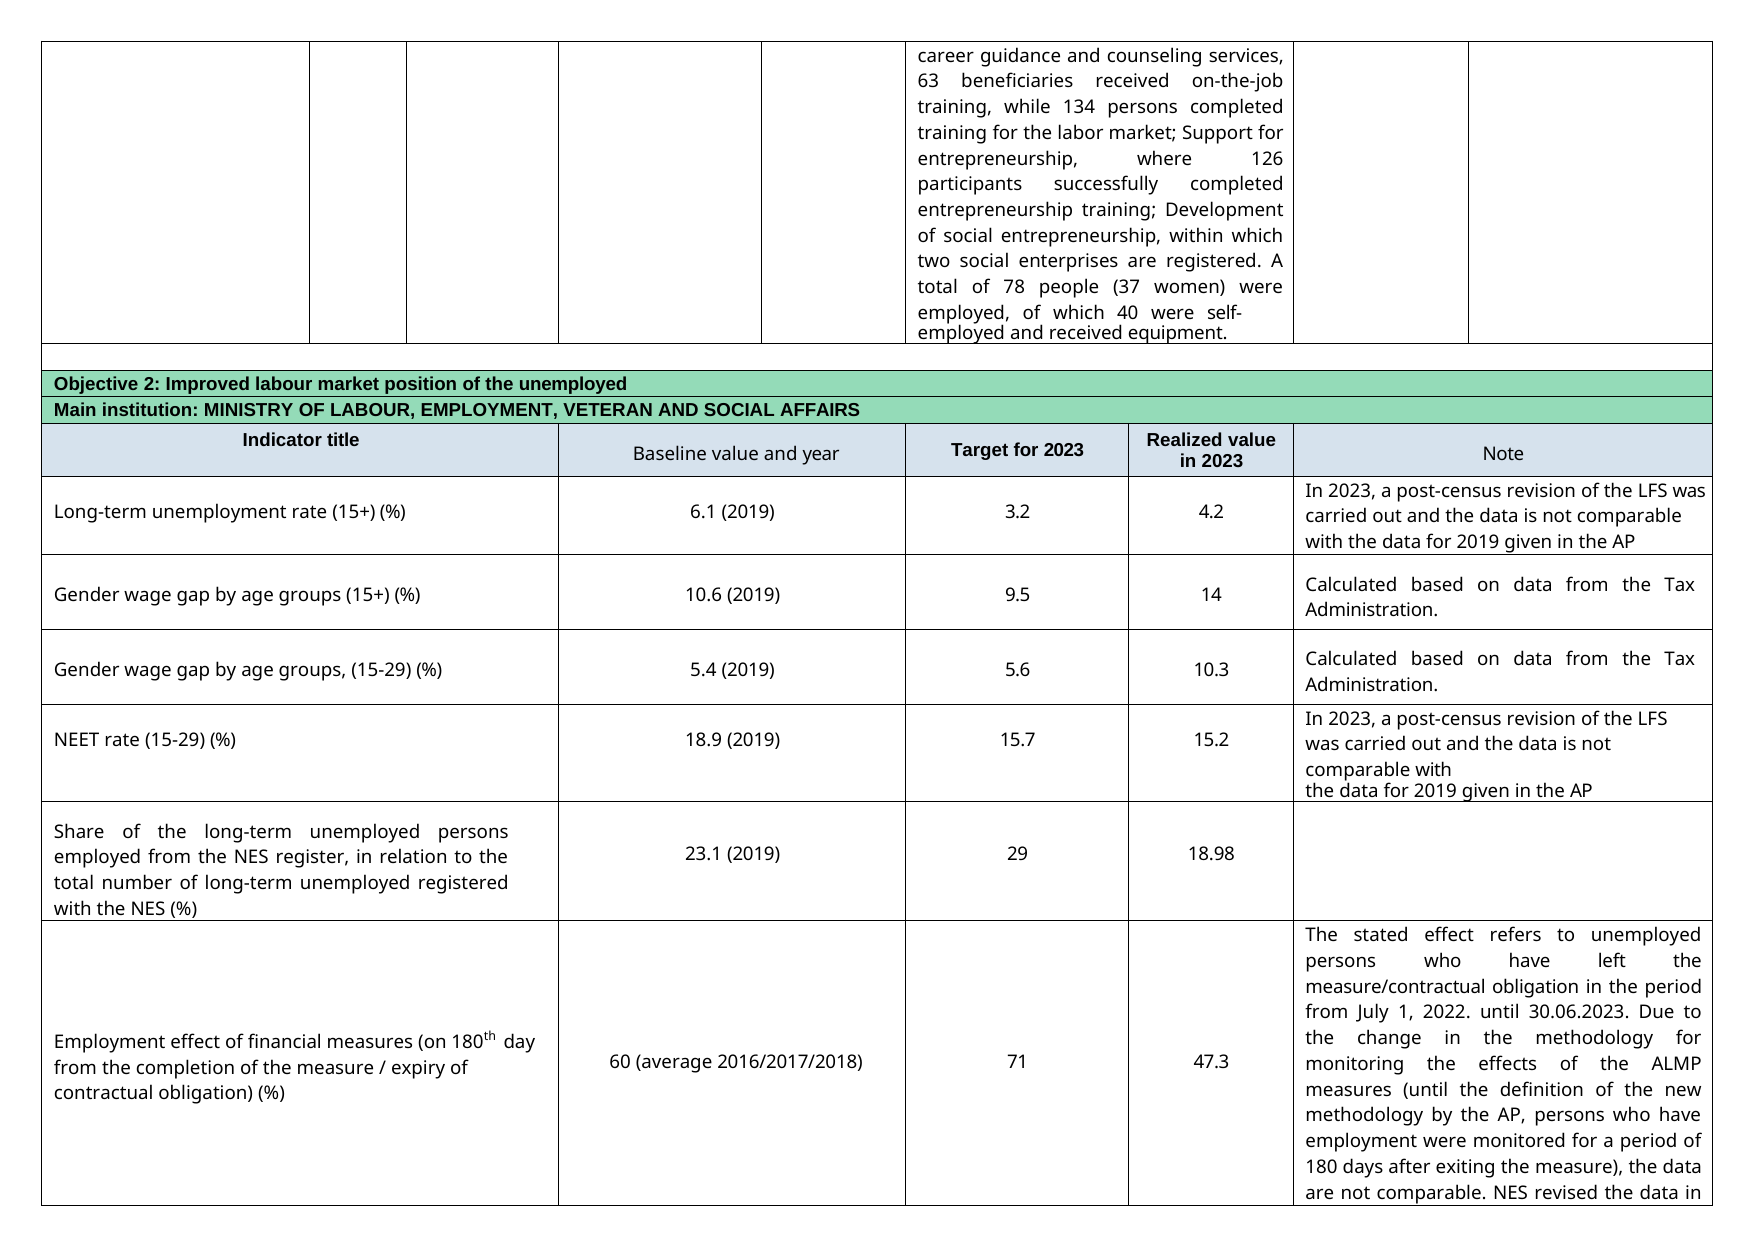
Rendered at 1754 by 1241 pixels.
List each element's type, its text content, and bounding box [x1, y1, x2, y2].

table_cell Baseline value and year [559, 424, 905, 476]
table_cell 4.2 [1129, 477, 1293, 554]
table_cell [1294, 802, 1712, 920]
table_cell 47.3 [1129, 921, 1293, 1204]
table_cell Calculated based on data from the Tax Administration. [1294, 555, 1712, 628]
table_header [559, 42, 761, 343]
table_header [762, 42, 905, 343]
table_header [310, 42, 406, 343]
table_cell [42, 921, 558, 1204]
table_header [1294, 42, 1468, 343]
table_cell Share of the long-term unemployed persons employed from the NES register, in relation to the total number of long-term unemployed registered with the NES (%) [42, 802, 558, 920]
table_cell 15.2 [1129, 705, 1293, 801]
table_header [42, 42, 309, 343]
table_cell 10.6 (2019) [559, 555, 905, 628]
table_cell 9.5 [906, 555, 1128, 628]
table_cell 18.9 (2019) [559, 705, 905, 801]
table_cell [1294, 921, 1712, 1204]
table_cell 29 [906, 802, 1128, 920]
table_cell 15.7 [906, 705, 1128, 801]
table_cell Long-term unemployment rate (15+) (%) [42, 477, 558, 554]
table_cell Indicator title [42, 424, 558, 476]
table_header career guidance and counseling services, 63 beneficiaries received on-the-job training, while 134 persons completed training for the labor market; Support for entrepreneurship, where 126 participants successfully completed entrepreneurship training; Development of social entrepreneurship, within which two social enterprises are registered. A total of 78 people (37 women) were employed, of which 40 were self- employed and received equipment. [906, 42, 1293, 343]
table_header [407, 42, 558, 343]
table_cell In 2023, a post-census revision of the LFS was carried out and the data is not comparable with the data for 2019 given in the AP [1294, 705, 1712, 801]
table_cell Realized value in 2023 [1129, 424, 1293, 476]
table_header [1469, 42, 1712, 343]
table_cell Gender wage gap by age groups (15+) (%) [42, 555, 558, 628]
table_cell In 2023, a post-census revision of the LFS was carried out and the data is not comparable with the data for 2019 given in the AP [1294, 477, 1712, 554]
table_cell 23.1 (2019) [559, 802, 905, 920]
table_cell Calculated based on data from the Tax Administration. [1294, 630, 1712, 703]
table_cell 71 [906, 921, 1128, 1204]
table_cell Note [1294, 424, 1712, 476]
table_cell [42, 344, 1712, 370]
table_cell Main institution: MINISTRY OF LABOUR, EMPLOYMENT, VETERAN AND SOCIAL AFFAIRS [42, 397, 1712, 423]
table_cell Gender wage gap by age groups, (15-29) (%) [42, 630, 558, 703]
table_cell 10.3 [1129, 630, 1293, 703]
table_cell 6.1 (2019) [559, 477, 905, 554]
table_cell 14 [1129, 555, 1293, 628]
table_cell 3.2 [906, 477, 1128, 554]
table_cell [559, 921, 905, 1204]
table_cell Objective 2: Improved labour market position of the unemployed [42, 371, 1712, 396]
table_cell 18.98 [1129, 802, 1293, 920]
table_cell 5.6 [906, 630, 1128, 703]
table_cell NEET rate (15-29) (%) [42, 705, 558, 801]
table_cell Target for 2023 [906, 424, 1128, 476]
table_cell 5.4 (2019) [559, 630, 905, 703]
